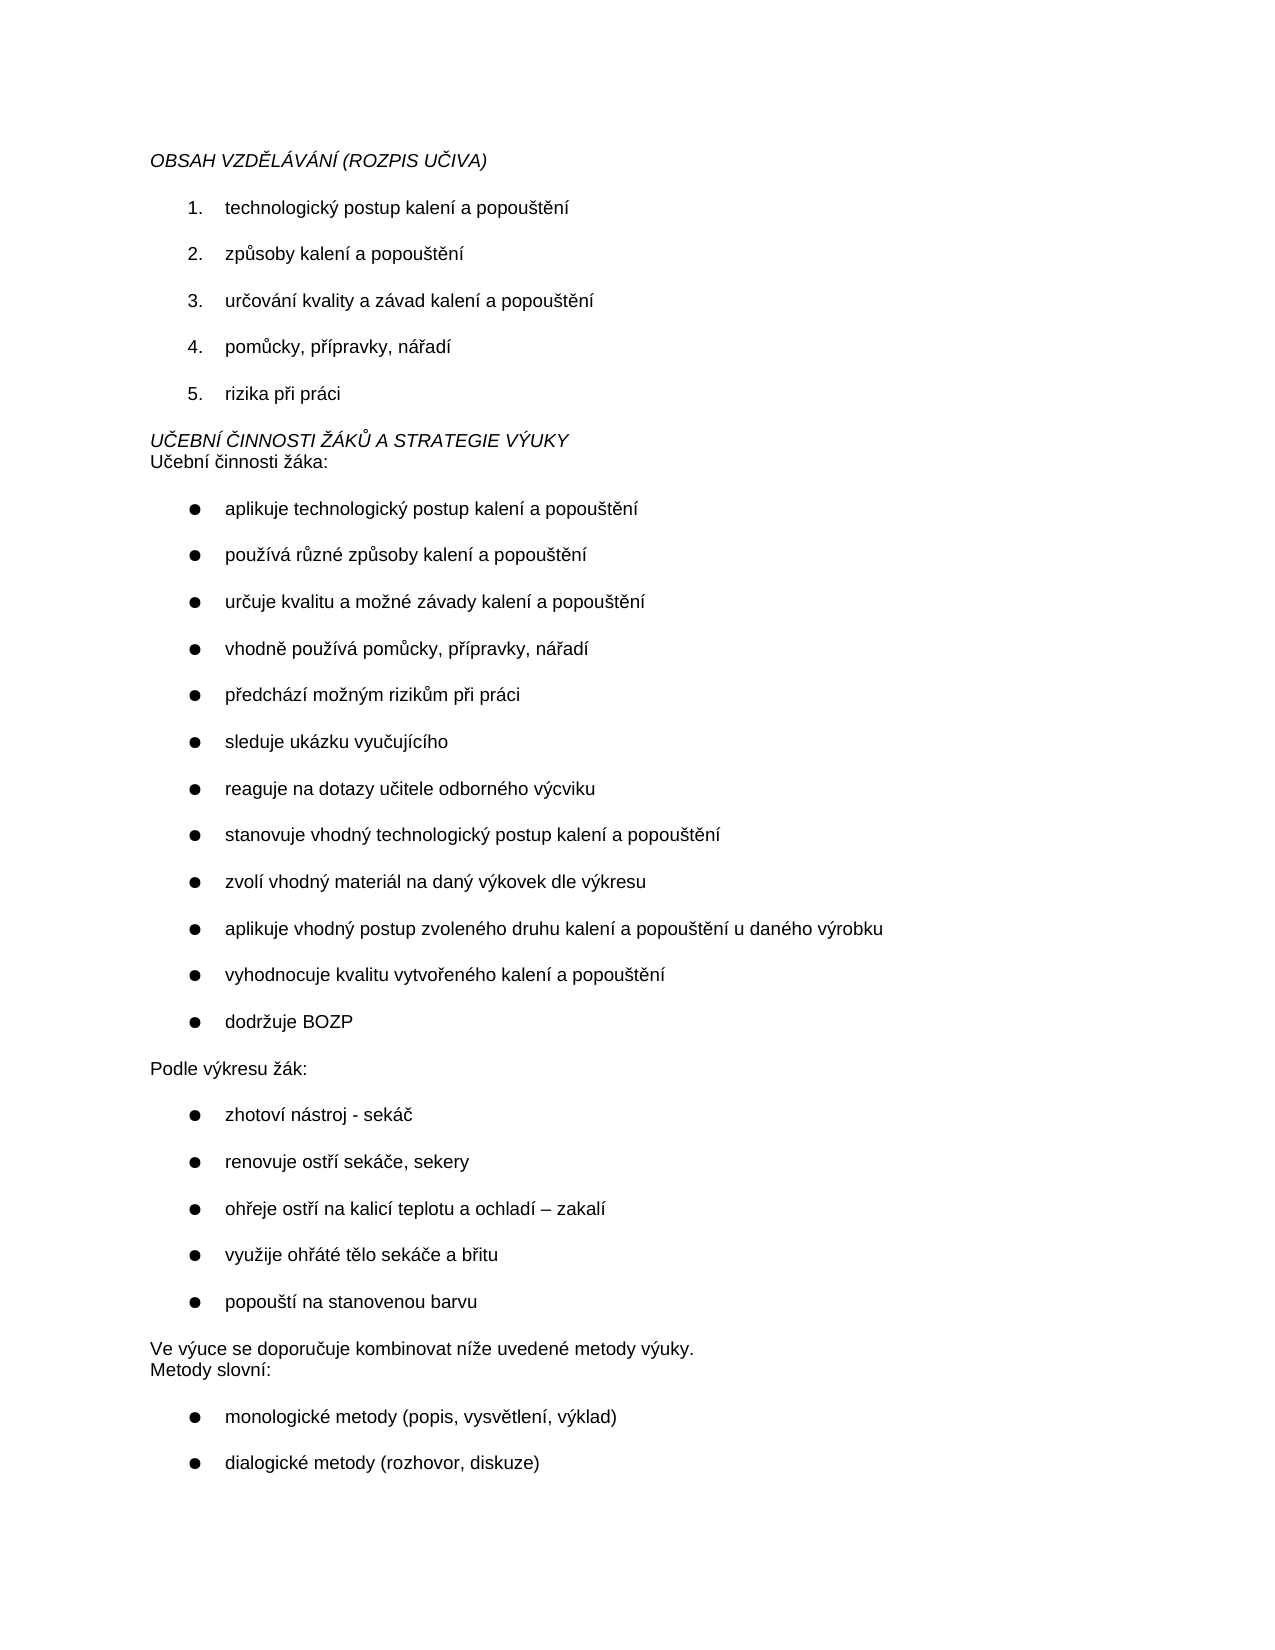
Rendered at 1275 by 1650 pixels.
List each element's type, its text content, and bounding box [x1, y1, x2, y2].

list předchází možným rizikům při práci [187, 684, 1125, 706]
list stanovuje vhodný technologický postup kalení a popouštění [187, 824, 1125, 846]
list renovuje ostří sekáče, sekery [187, 1151, 1125, 1172]
subtitle Obsah vzdělávání (rozpis učiva) [150, 150, 1125, 172]
list popouští na stanovenou barvu [187, 1291, 1125, 1312]
list dialogické metody (rozhovor, diskuze) [187, 1452, 1125, 1474]
list vhodně používá pomůcky, přípravky, nářadí [187, 637, 1125, 659]
list používá různé způsoby kalení a popouštění [187, 544, 1125, 566]
list pomůcky, přípravky, nářadí [187, 336, 1125, 358]
list zhotoví nástroj - sekáč [187, 1104, 1125, 1126]
text Ve výuce se doporučuje kombinovat níže uvedené metody výuky. [150, 1337, 1125, 1359]
list aplikuje vhodný postup zvoleného druhu kalení a popouštění u daného výrobku [187, 917, 1125, 939]
list určování kvality a závad kalení a popouštění [187, 290, 1125, 311]
list aplikuje technologický postup kalení a popouštění [187, 497, 1125, 519]
list využije ohřáté tělo sekáče a břitu [187, 1244, 1125, 1266]
list reaguje na dotazy učitele odborného výcviku [187, 777, 1125, 799]
subtitle Učební činnosti žáků a strategie výuky [150, 429, 1125, 451]
list ohřeje ostří na kalicí teplotu a ochladí – zakalí [187, 1197, 1125, 1219]
list technologický postup kalení a popouštění [187, 197, 1125, 218]
list dodržuje BOZP [187, 1011, 1125, 1032]
list monologické metody (popis, vysvětlení, výklad) [187, 1406, 1125, 1427]
list určuje kvalitu a možné závady kalení a popouštění [187, 591, 1125, 612]
text Učební činnosti žáka: [150, 451, 1125, 472]
list vyhodnocuje kvalitu vytvořeného kalení a popouštění [187, 964, 1125, 986]
list sleduje ukázku vyučujícího [187, 731, 1125, 752]
text Podle výkresu žák: [150, 1057, 1125, 1079]
list způsoby kalení a popouštění [187, 243, 1125, 265]
text Metody slovní: [150, 1359, 1125, 1381]
list zvolí vhodný materiál na daný výkovek dle výkresu [187, 871, 1125, 892]
list rizika při práci [187, 383, 1125, 404]
